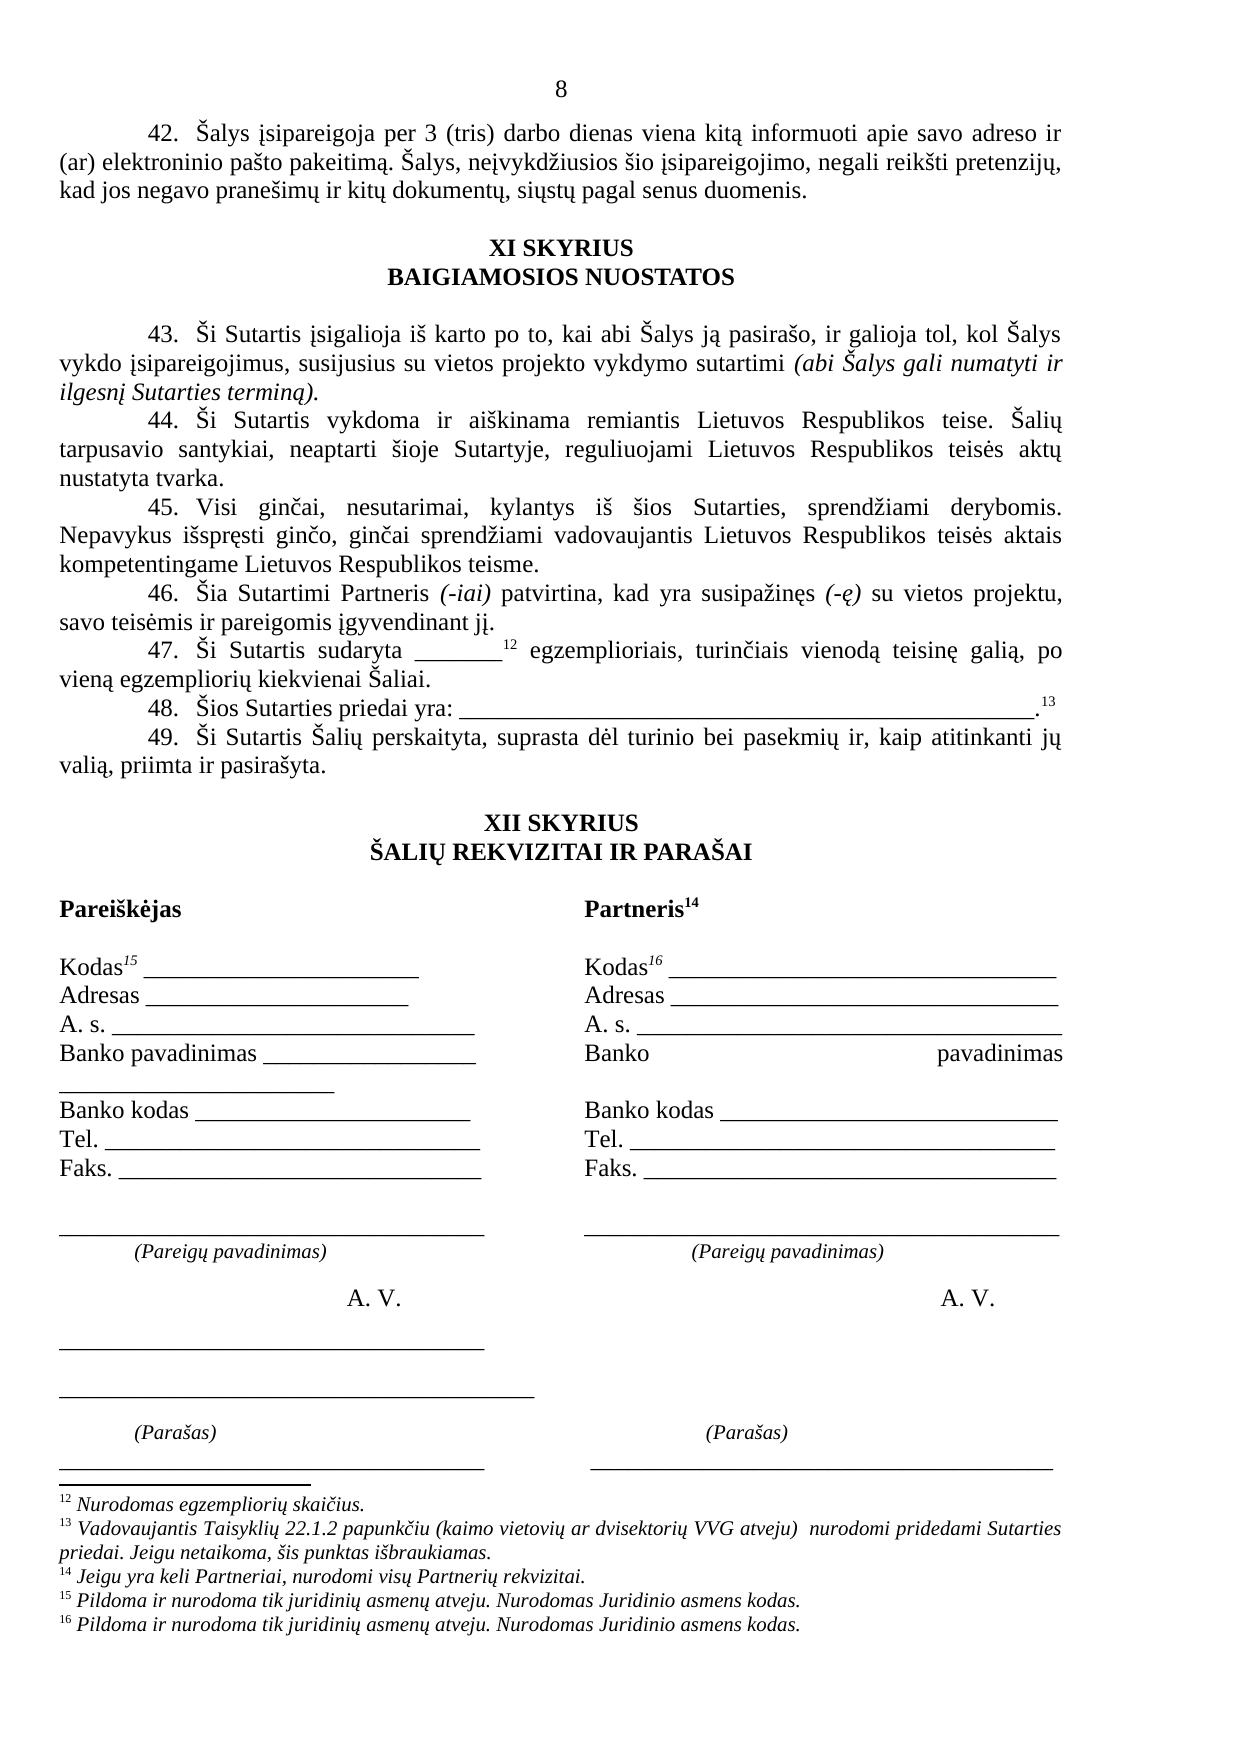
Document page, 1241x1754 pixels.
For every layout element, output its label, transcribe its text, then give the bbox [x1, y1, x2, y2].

text 42. Šalys įsipareigoja per 3 (tris) darbo dienas viena kitą informuoti apie savo adreso ir (ar) elektroninio pašto pakeitimą. Šalys, neįvykdžiusios šio įsipareigojimo, negali reikšti pretenzijų, kad jos negavo pranešimų ir kitų dokumentų, siųstų pagal senus duomenis. [59, 118, 1063, 204]
text Pareiškėjas Partneris [59, 894, 1063, 923]
subtitle XI SKYRIUS [59, 233, 1063, 262]
subtitle ŠALIŲ REKVIZITAI IR PARAŠAI [59, 837, 1063, 866]
text Kodas ______________________ Kodas _______________________________ [59, 952, 1063, 981]
list 49. Ši Sutartis Šalių perskaityta, suprasta dėl turinio bei pasekmių ir, kaip atitinkanti jų valią, priimta ir pasirašyta. [59, 722, 1063, 779]
text Banko pavadinimas _________________ Banko pavadinimas ______________________ [59, 1038, 1063, 1096]
subtitle XII SKYRIUS [59, 808, 1063, 837]
list 48. Šios Sutarties priedai yra: ______________________________________________. [59, 693, 1063, 722]
list 45. Visi ginčai, nesutarimai, kylantys iš šios Sutarties, sprendžiami derybomis. Nepavykus išspręsti ginčo, ginčai sprendžiami vadovaujantis Lietuvos Respublikos teisės aktais kompetentingame Lietuvos Respublikos teisme. [59, 492, 1063, 578]
text __________________________________ ______________________________________ [59, 1324, 1063, 1420]
text __________________________________ ______________________________________ [59, 1211, 1063, 1239]
subtitle Baigiamosios nuostatos [59, 262, 1063, 291]
list 47. Ši Sutartis sudaryta _______ egzemplioriais, turinčiais vienodą teisinę galią, po vieną egzempliorių kiekvienai Šaliai. [59, 636, 1063, 693]
list 43. Ši Sutartis įsigalioja iš karto po to, kai abi Šalys ją pasirašo, ir galioja tol, kol Šalys vykdo įsipareigojimus, susijusius su vietos projekto vykdymo sutartimi (abi Šalys gali numatyti ir ilgesnį Sutarties terminą). [59, 319, 1063, 406]
text Faks. _____________________________ Faks. _________________________________ [59, 1153, 1063, 1182]
text __________________________________ _____________________________________ [59, 1444, 1063, 1472]
text (Parašas) (Parašas) [59, 1420, 1063, 1444]
text (Pareigų pavadinimas) (Pareigų pavadinimas) [59, 1239, 1063, 1283]
text A. V. A. V. [59, 1283, 1063, 1311]
text Banko kodas ______________________ Banko kodas ___________________________ [59, 1096, 1063, 1124]
text Tel. ______________________________ Tel. __________________________________ [59, 1124, 1063, 1153]
text Adresas _____________________ Adresas _______________________________ [59, 981, 1063, 1009]
text A. s. _____________________________ A. s. __________________________________ [59, 1009, 1066, 1038]
list 46. Šia Sutartimi Partneris (-iai) patvirtina, kad yra susipažinęs (-ę) su vietos projektu, savo teisėmis ir pareigomis įgyvendinant jį. [59, 578, 1063, 636]
list 44. Ši Sutartis vykdoma ir aiškinama remiantis Lietuvos Respublikos teise. Šalių tarpusavio santykiai, neaptarti šioje Sutartyje, reguliuojami Lietuvos Respublikos teisės aktų nustatyta tvarka. [59, 406, 1063, 492]
